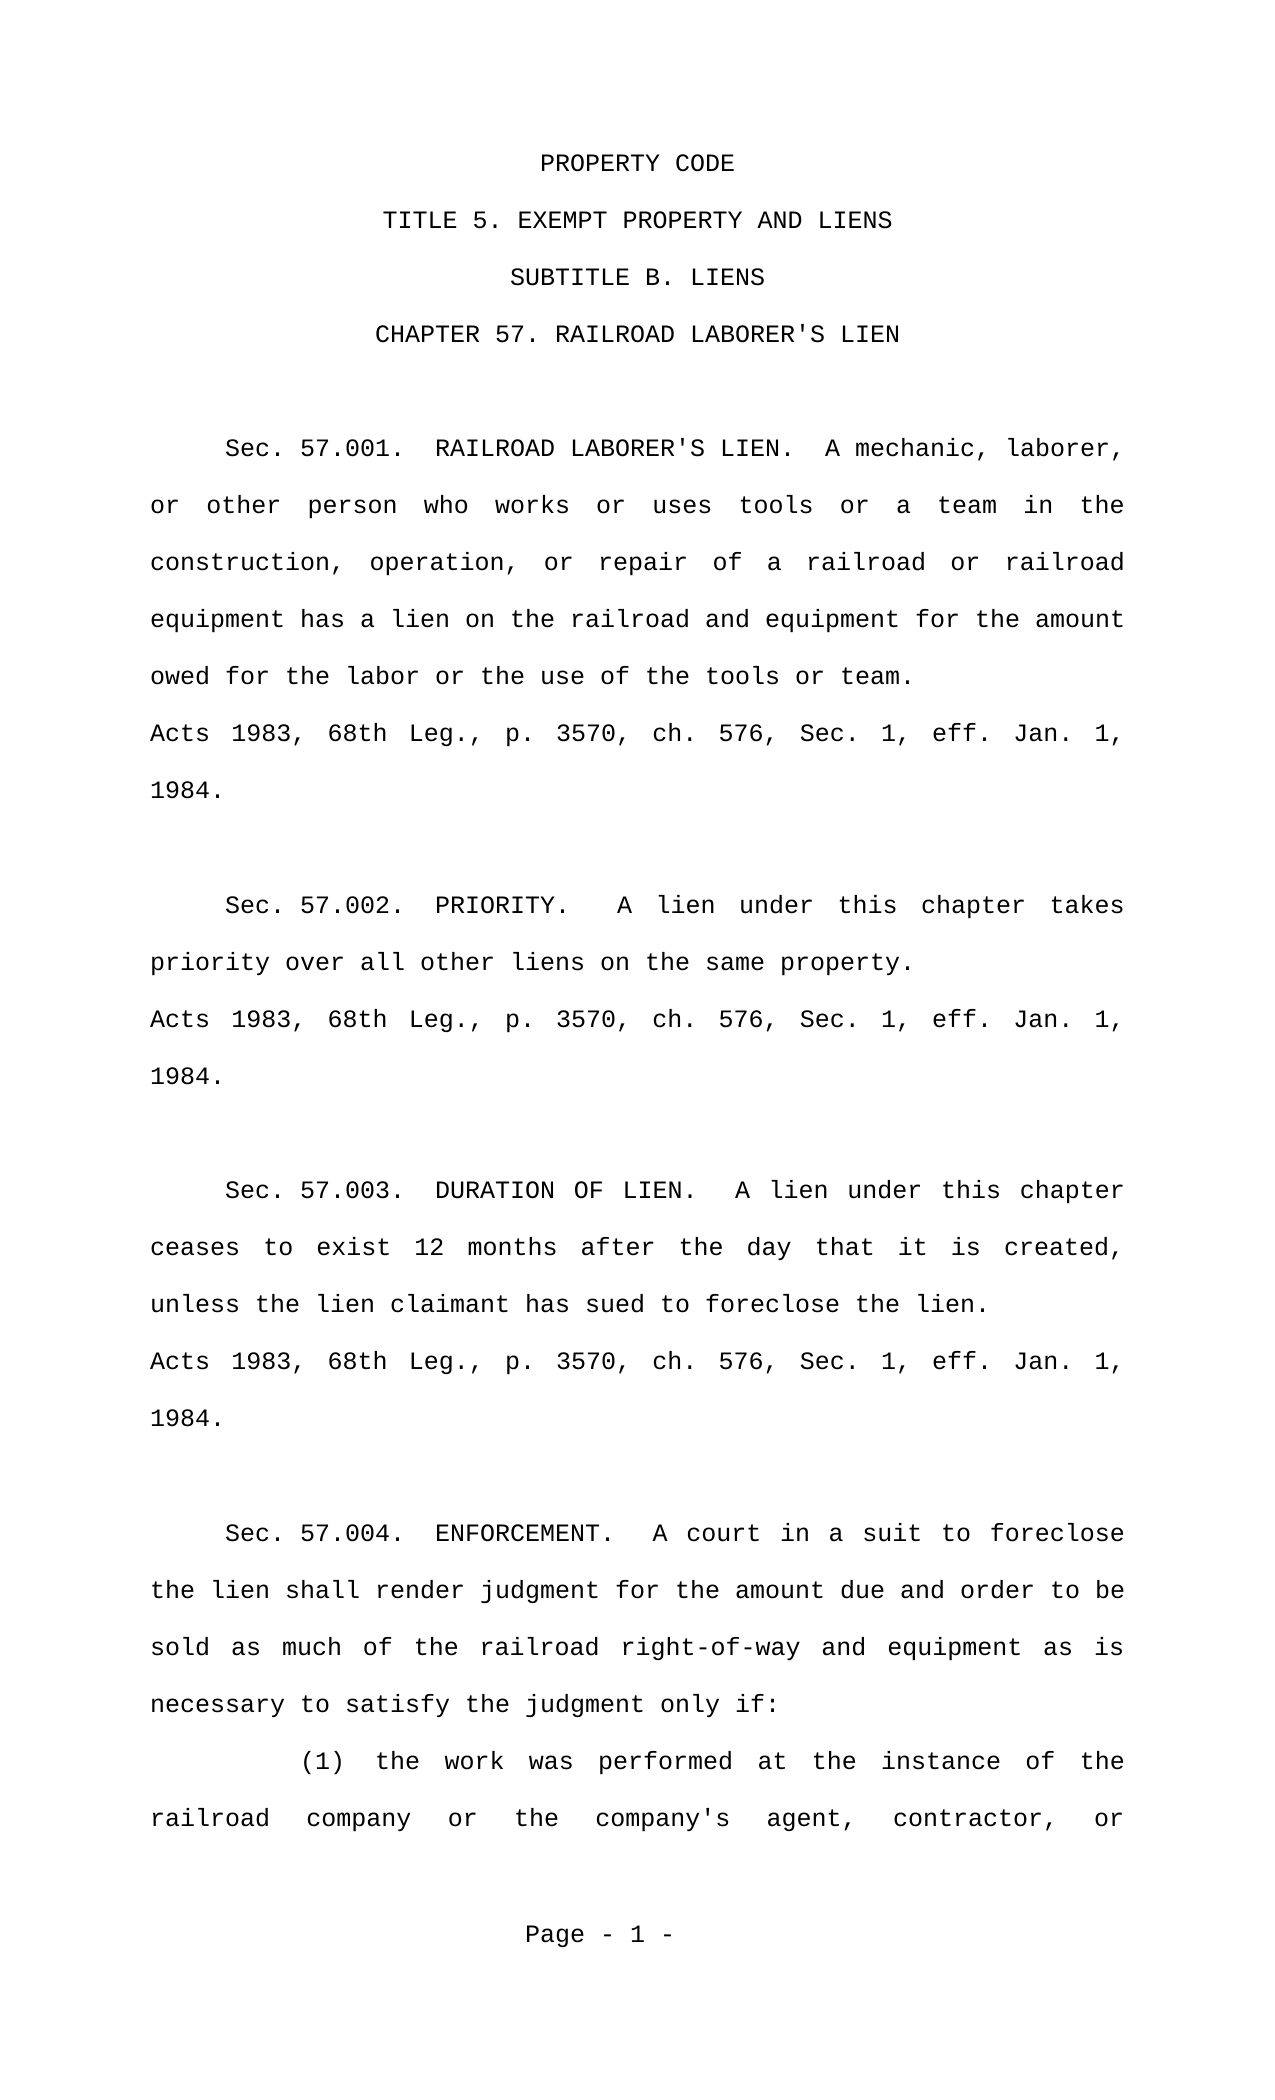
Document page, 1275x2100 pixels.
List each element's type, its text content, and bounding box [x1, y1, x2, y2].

text SUBTITLE B. LIENS [150, 264, 1125, 293]
text Sec. 57.003. DURATION OF LIEN. A lien under this chapter ceases to exist 12 months after the day that it is created, unless the lien claimant has sued to foreclose the lien. [150, 1177, 1125, 1320]
text Acts 1983, 68th Leg., p. 3570, ch. 576, Sec. 1, eff. Jan. 1, 1984. [150, 721, 1125, 806]
text Acts 1983, 68th Leg., p. 3570, ch. 576, Sec. 1, eff. Jan. 1, 1984. [150, 1006, 1125, 1092]
text PROPERTY CODE [150, 150, 1125, 178]
text Sec. 57.004. ENFORCEMENT. A court in a suit to foreclose the lien shall render judgment for the amount due and order to be sold as much of the railroad right-of-way and equipment as is necessary to satisfy the judgment only if: [150, 1520, 1125, 1720]
text Acts 1983, 68th Leg., p. 3570, ch. 576, Sec. 1, eff. Jan. 1, 1984. [150, 1349, 1125, 1434]
text TITLE 5. EXEMPT PROPERTY AND LIENS [150, 207, 1125, 236]
text CHAPTER 57. RAILROAD LABORER'S LIEN [150, 321, 1125, 350]
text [150, 1748, 1125, 1834]
text Sec. 57.001. RAILROAD LABORER'S LIEN. A mechanic, laborer, or other person who works or uses tools or a team in the construction, operation, or repair of a railroad or railroad equipment has a lien on the railroad and equipment for the amount owed for the labor or the use of the tools or team. [150, 435, 1125, 692]
text Sec. 57.002. PRIORITY. A lien under this chapter takes priority over all other liens on the same property. [150, 892, 1125, 978]
